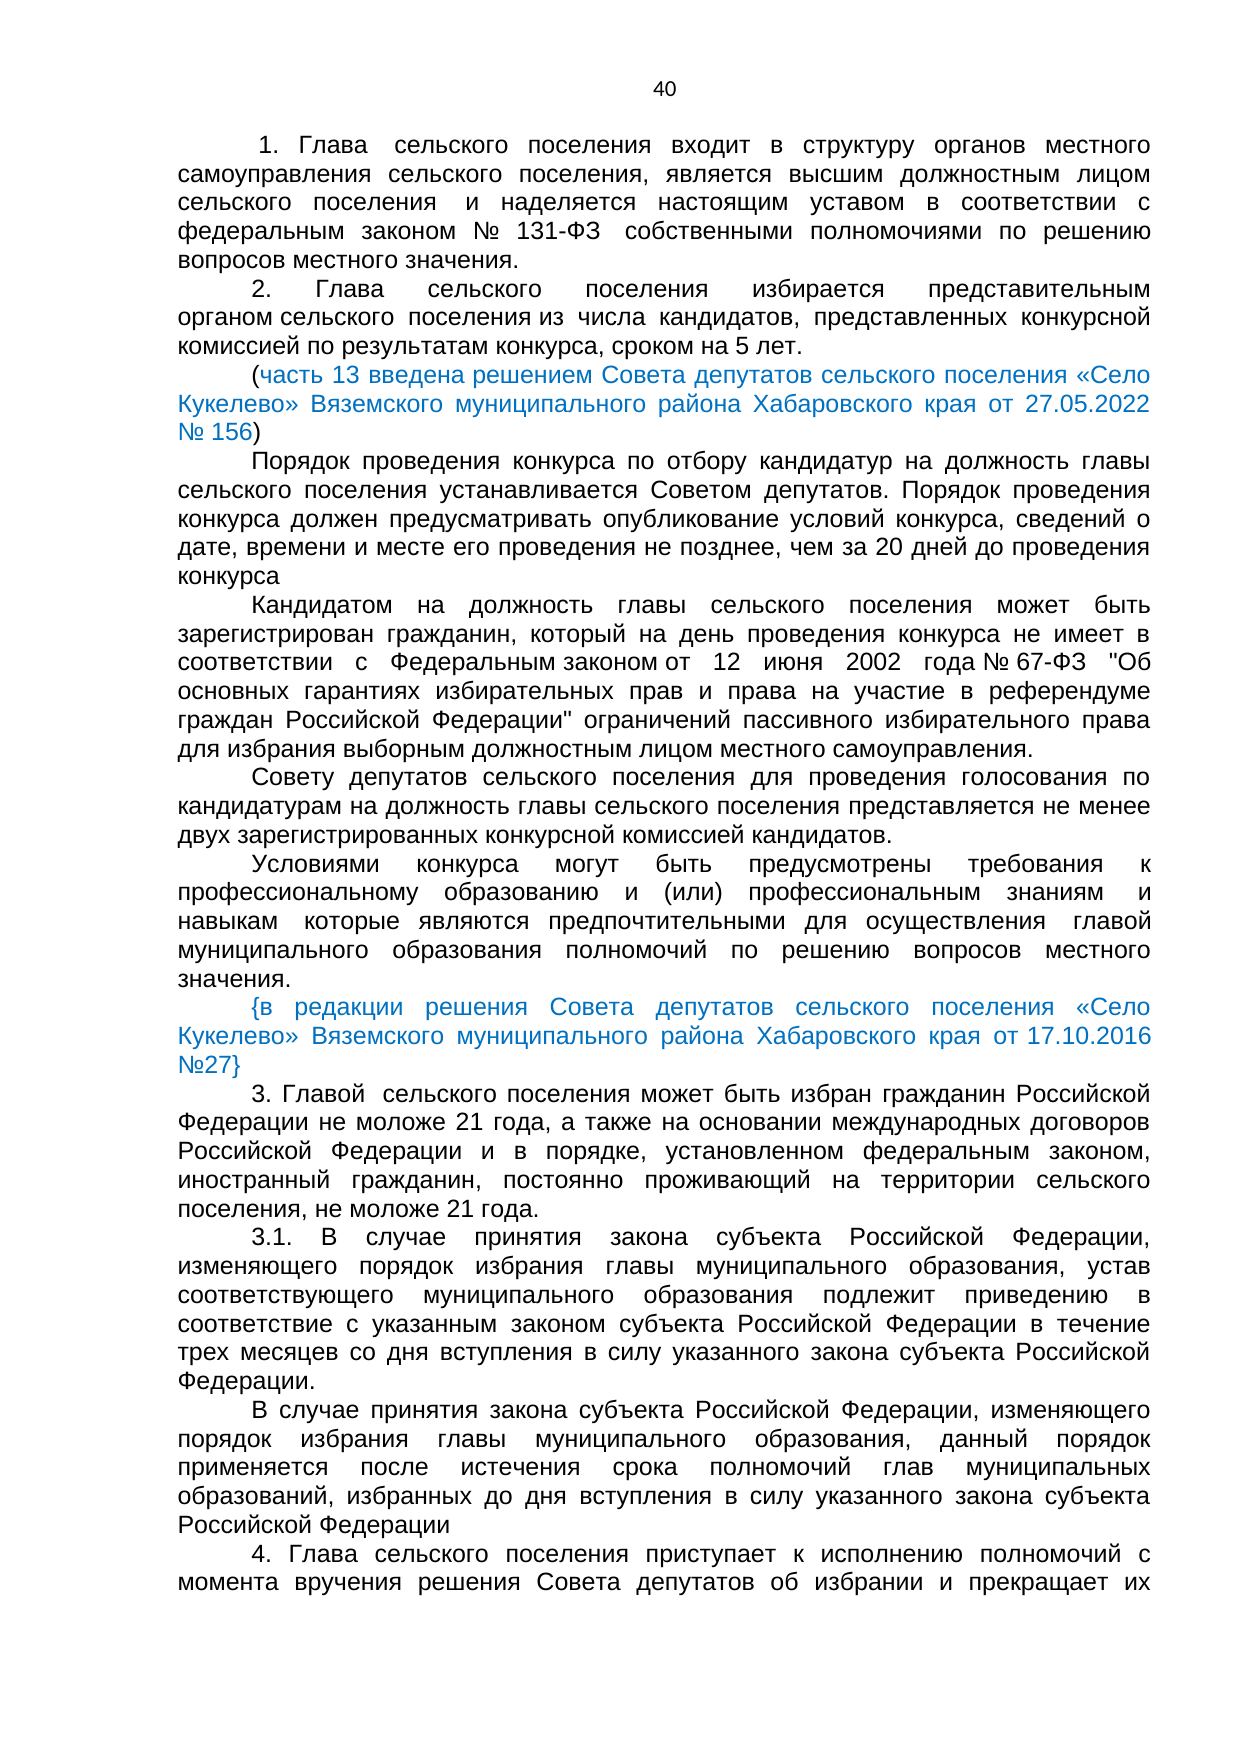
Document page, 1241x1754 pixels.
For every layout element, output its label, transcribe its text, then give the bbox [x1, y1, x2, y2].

text 2. Глава сельского поселения избирается представительным органом сельского поселения из числа кандидатов, представленных конкурсной комиссией по результатам конкурса, сроком на 5 лет. [177, 273, 1152, 360]
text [177, 1538, 1152, 1596]
text Порядок проведения конкурса по отбору кандидатур на должность главы сельского поселения устанавливается Советом депутатов. Порядок проведения конкурса должен предусматривать опубликование условий конкурса, сведений о дате, времени и месте его проведения не позднее, чем за 20 дней до проведения конкурса [177, 446, 1152, 590]
text Совету депутатов сельского поселения для проведения голосования по кандидатурам на должность главы сельского поселения представляется не менее двух зарегистрированных конкурсной комиссией кандидатов. [177, 762, 1152, 848]
text 3. Главой сельского поселения может быть избран гражданин Российской Федерации не моложе 21 года, а также на основании международных договоров Российской Федерации и в порядке, установленном федеральным законом, иностранный гражданин, постоянно проживающий на территории сельского поселения, не моложе 21 года. [177, 1078, 1152, 1222]
text 3.1. В случае принятия закона субъекта Российской Федерации, изменяющего порядок избрания главы муниципального образования, устав соответствующего муниципального образования подлежит приведению в соответствие с указанным законом субъекта Российской Федерации в течение трех месяцев со дня вступления в силу указанного закона субъекта Российской Федерации. [177, 1222, 1152, 1395]
text Условиями конкурса могут быть предусмотрены требования к профессиональному образованию и (или) профессиональным знаниям и навыкам которые являются предпочтительными для осуществления главой муниципального образования полномочий по решению вопросов местного значения. [177, 848, 1152, 992]
text (часть 13 введена решением Совета депутатов сельского поселения «Село Кукелево» Вяземского муниципального района Хабаровского края от 27.05.2022 № 156) [177, 360, 1152, 446]
text {в редакции решения Совета депутатов сельского поселения «Село Кукелево» Вяземского муниципального района Хабаровского края от 17.10.2016 №27} [177, 992, 1152, 1078]
text 1. Глава сельского поселения входит в структуру органов местного самоуправления сельского поселения, является высшим должностным лицом сельского поселения и наделяется настоящим уставом в соответствии с федеральным законом № 131-ФЗ собственными полномочиями по решению вопросов местного значения. [177, 130, 1152, 273]
text Кандидатом на должность главы сельского поселения может быть зарегистрирован гражданин, который на день проведения конкурса не имеет в соответствии с Федеральным законом от 12 июня 2002 года № 67-ФЗ "Об основных гарантиях избирательных прав и права на участие в референдуме граждан Российской Федерации" ограничений пассивного избирательного права для избрания выборным должностным лицом местного самоуправления. [177, 590, 1152, 762]
text В случае принятия закона субъекта Российской Федерации, изменяющего порядок избрания главы муниципального образования, данный порядок применяется после истечения срока полномочий глав муниципальных образований, избранных до дня вступления в силу указанного закона субъекта Российской Федерации [177, 1395, 1152, 1538]
